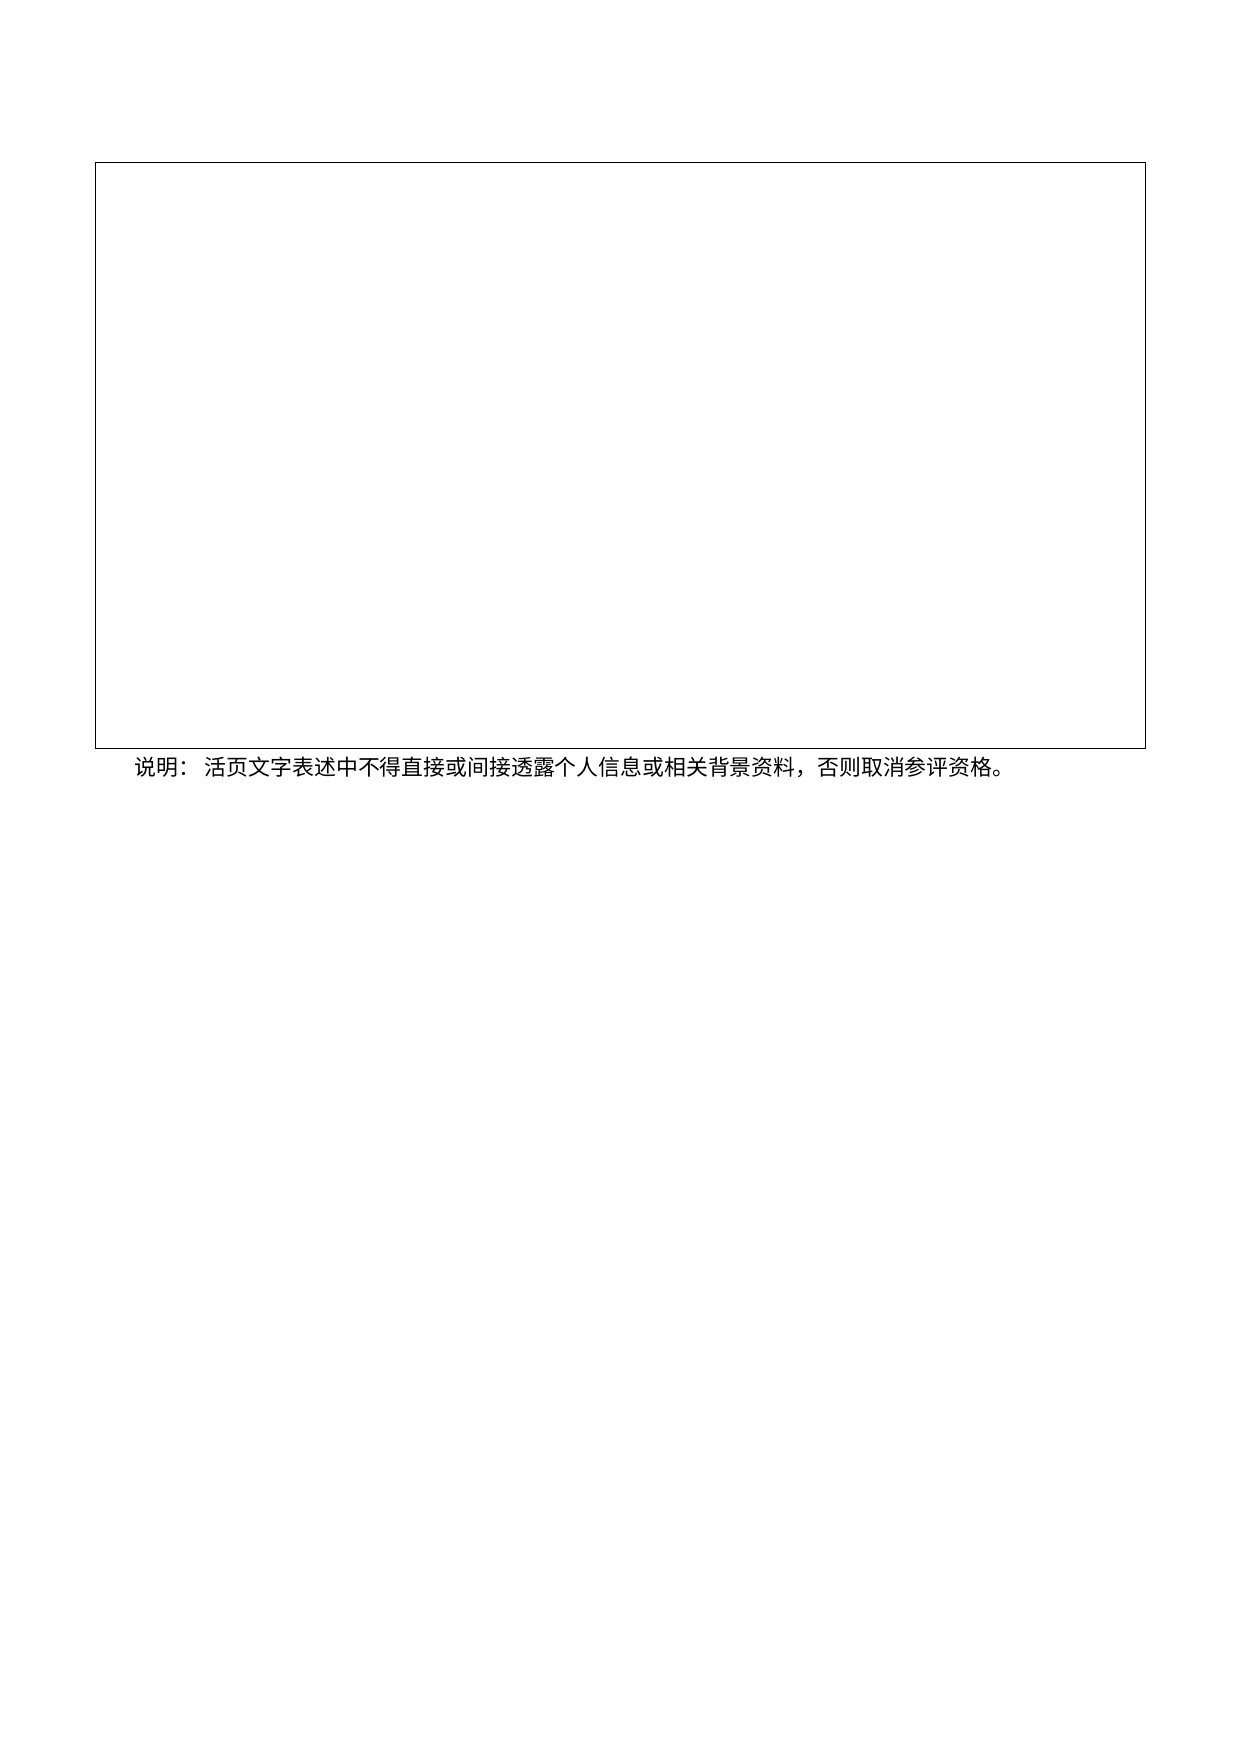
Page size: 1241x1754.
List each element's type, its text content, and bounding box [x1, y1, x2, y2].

text 说明： 活页文字表述中不得直接或间接透露个人信息或相关背景资料，否则取消参评资格。 [112, 749, 1090, 782]
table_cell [96, 163, 1145, 748]
